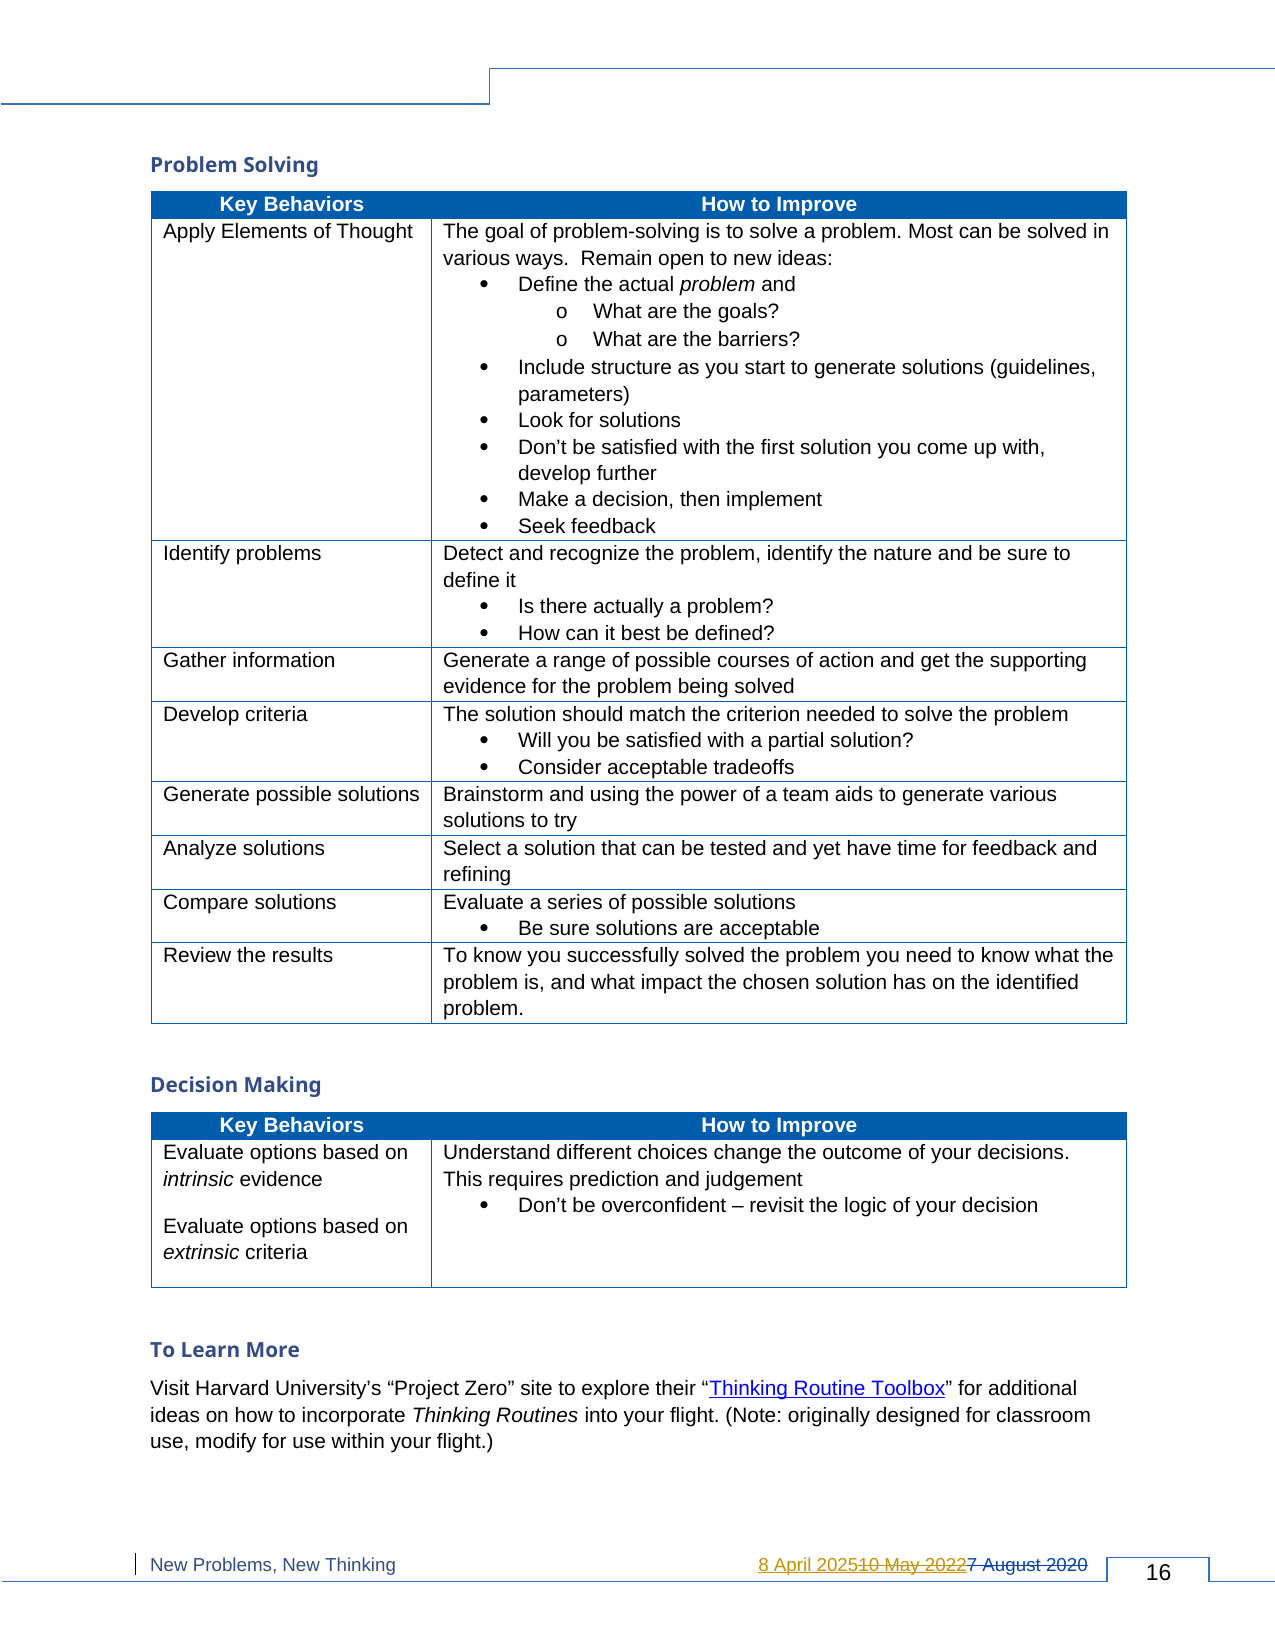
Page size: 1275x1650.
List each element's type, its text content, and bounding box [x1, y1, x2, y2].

table_cell Evaluate options based on intrinsic evidence Evaluate options based on extrinsic criteria [152, 1140, 431, 1287]
table_cell Analyze solutions [152, 836, 431, 888]
table_cell To know you successfully solved the problem you need to know what the problem is, and what impact the chosen solution has on the identified problem. [432, 943, 1126, 1022]
subtitle Problem Solving [150, 150, 1125, 178]
table_cell Apply Elements of Thought [152, 219, 431, 540]
table_cell Identify problems [152, 541, 431, 647]
table_cell Develop criteria [152, 702, 431, 781]
table_header How to Improve [432, 1113, 1126, 1139]
table_cell The goal of problem-solving is to solve a problem. Most can be solved in various ways. Remain open to new ideas: Define the actual problem and What are the goals? What are the barriers? Include structure as you start to generate solutions (guidelines, parameters) Look for solutions Don’t be satisfied with the first solution you come up with, develop further Make a decision, then implement Seek feedback [432, 219, 1126, 540]
table_cell Review the results [152, 943, 431, 1022]
subtitle To Learn More [150, 1335, 1125, 1364]
table_header Key Behaviors [152, 192, 431, 218]
table_cell Evaluate a series of possible solutions Be sure solutions are acceptable [432, 890, 1126, 942]
table_cell Generate a range of possible courses of action and get the supporting evidence for the problem being solved [432, 648, 1126, 701]
table_cell Gather information [152, 648, 431, 701]
text Visit Harvard University’s “Project Zero” site to explore their “Thinking Routine Toolbox” for additional ideas on how to incorporate Thinking Routines into your flight. (Note: originally designed for classroom use, modify for use within your flight.) [150, 1376, 1125, 1453]
table_cell The solution should match the criterion needed to solve the problem Will you be satisfied with a partial solution? Consider acceptable tradeoffs [432, 702, 1126, 781]
table_cell Understand different choices change the outcome of your decisions. This requires prediction and judgement Don’t be overconfident – revisit the logic of your decision [432, 1140, 1126, 1287]
table_cell Detect and recognize the problem, identify the nature and be sure to define it Is there actually a problem? How can it best be defined? [432, 541, 1126, 647]
table_cell Brainstorm and using the power of a team aids to generate various solutions to try [432, 782, 1126, 835]
table_cell Select a solution that can be tested and yet have time for feedback and refining [432, 836, 1126, 888]
table_header How to Improve [432, 192, 1126, 218]
subtitle Decision Making [150, 1071, 1125, 1099]
table_cell Compare solutions [152, 890, 431, 942]
table_cell Generate possible solutions [152, 782, 431, 835]
table_header Key Behaviors [152, 1113, 431, 1139]
